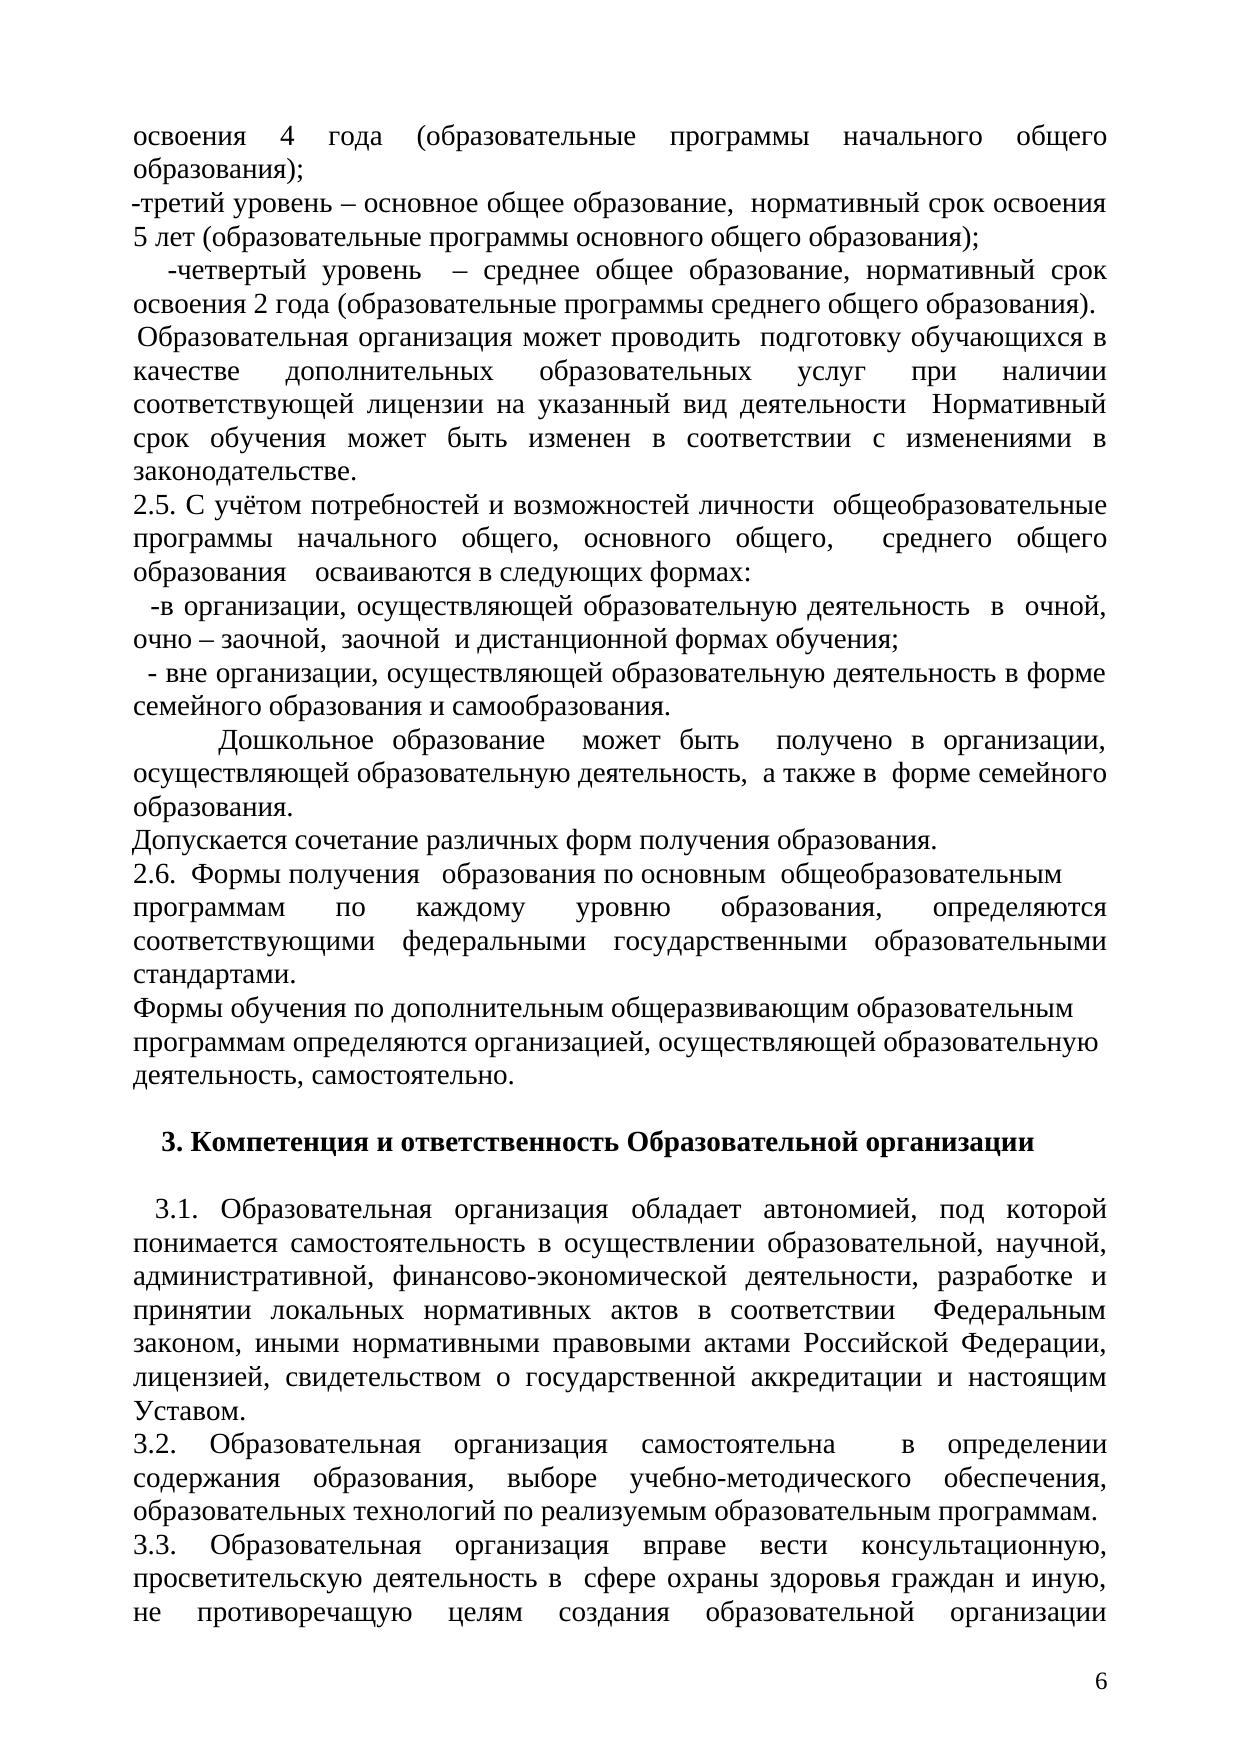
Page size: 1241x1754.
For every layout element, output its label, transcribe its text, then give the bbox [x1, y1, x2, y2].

text программам по каждому уровню образования, определяются соответствующими федеральными государственными образовательными стандартами. [133, 889, 1107, 990]
text Формы обучения по дополнительным общеразвивающим образовательным [88, 990, 1107, 1024]
text 3.1. Образовательная организация обладает автономией, под которой понимается самостоятельность в осуществлении образовательной, научной, административной, финансово-экономической деятельности, разработке и принятии локальных нормативных актов в соответствии Федеральным законом, иными нормативными правовыми актами Российской Федерации, лицензией, свидетельством о государственной аккредитации и настоящим Уставом. [133, 1191, 1107, 1426]
text 2.5. С учётом потребностей и возможностей личности общеобразовательные программы начального общего, основного общего, среднего общего образования осваиваются в следующих формах: [88, 487, 1107, 588]
text 3.2. Образовательная организация самостоятельна в определении содержания образования, выборе учебно-методического обеспечения, образовательных технологий по реализуемым образовательным программам. [133, 1426, 1107, 1527]
text -третий уровень – основное общее образование, нормативный срок освоения 5 лет (образовательные программы основного общего образования); [88, 185, 1107, 252]
text Дошкольное образование может быть получено в организации, осуществляющей образовательную деятельность, а также в форме семейного образования. [88, 722, 1107, 822]
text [133, 1527, 1107, 1627]
text - вне организации, осуществляющей образовательную деятельность в форме семейного образования и самообразования. [88, 655, 1107, 722]
text 3. Компетенция и ответственность Образовательной организации [88, 1124, 1107, 1158]
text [88, 118, 1107, 185]
text деятельность, самостоятельно. [88, 1057, 1107, 1091]
text -в организации, осуществляющей образовательную деятельность в очной, очно – заочной, заочной и дистанционной формах обучения; [88, 588, 1107, 655]
text -четвертый уровень – среднее общее образование, нормативный срок освоения 2 года (образовательные программы среднего общего образования). [88, 252, 1107, 319]
text Образовательная организация может проводить подготовку обучающихся в качестве дополнительных образовательных услуг при наличии соответствующей лицензии на указанный вид деятельности Нормативный срок обучения может быть изменен в соответствии с изменениями в законодательстве. [88, 319, 1107, 487]
text программам определяются организацией, осуществляющей образовательную [88, 1024, 1107, 1057]
text Допускается сочетание различных форм получения образования. [88, 822, 1107, 856]
text 2.6. Формы получения образования по основным общеобразовательным [133, 856, 1107, 889]
